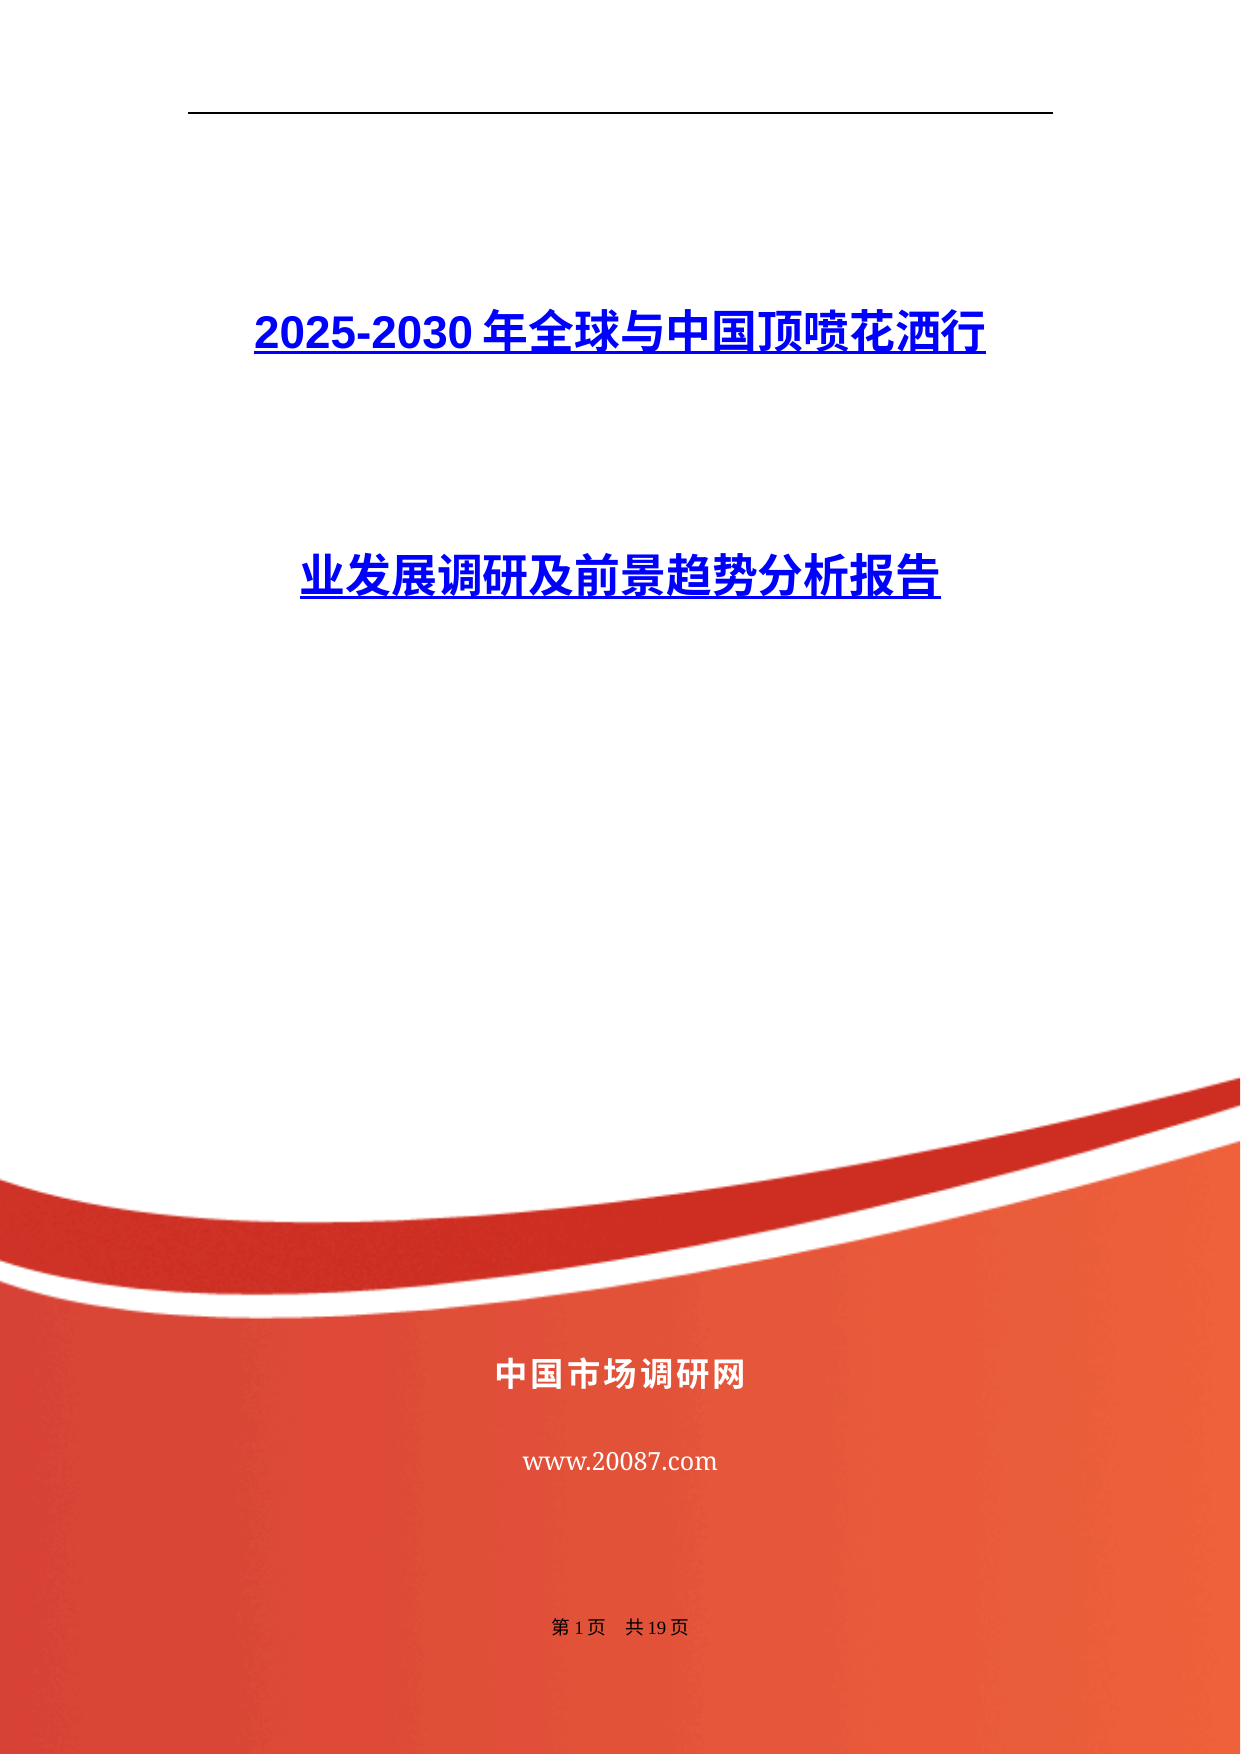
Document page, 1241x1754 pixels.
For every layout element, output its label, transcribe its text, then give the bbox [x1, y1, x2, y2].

text www.20087.com [187, 1428, 1053, 1493]
table_header 2025-2030年全球与中国顶喷花洒行业发展调研及前景趋势分析报告 [188, 207, 1053, 773]
picture [0, 1006, 1241, 1754]
subtitle 中国市场调研网 [187, 1339, 1053, 1404]
